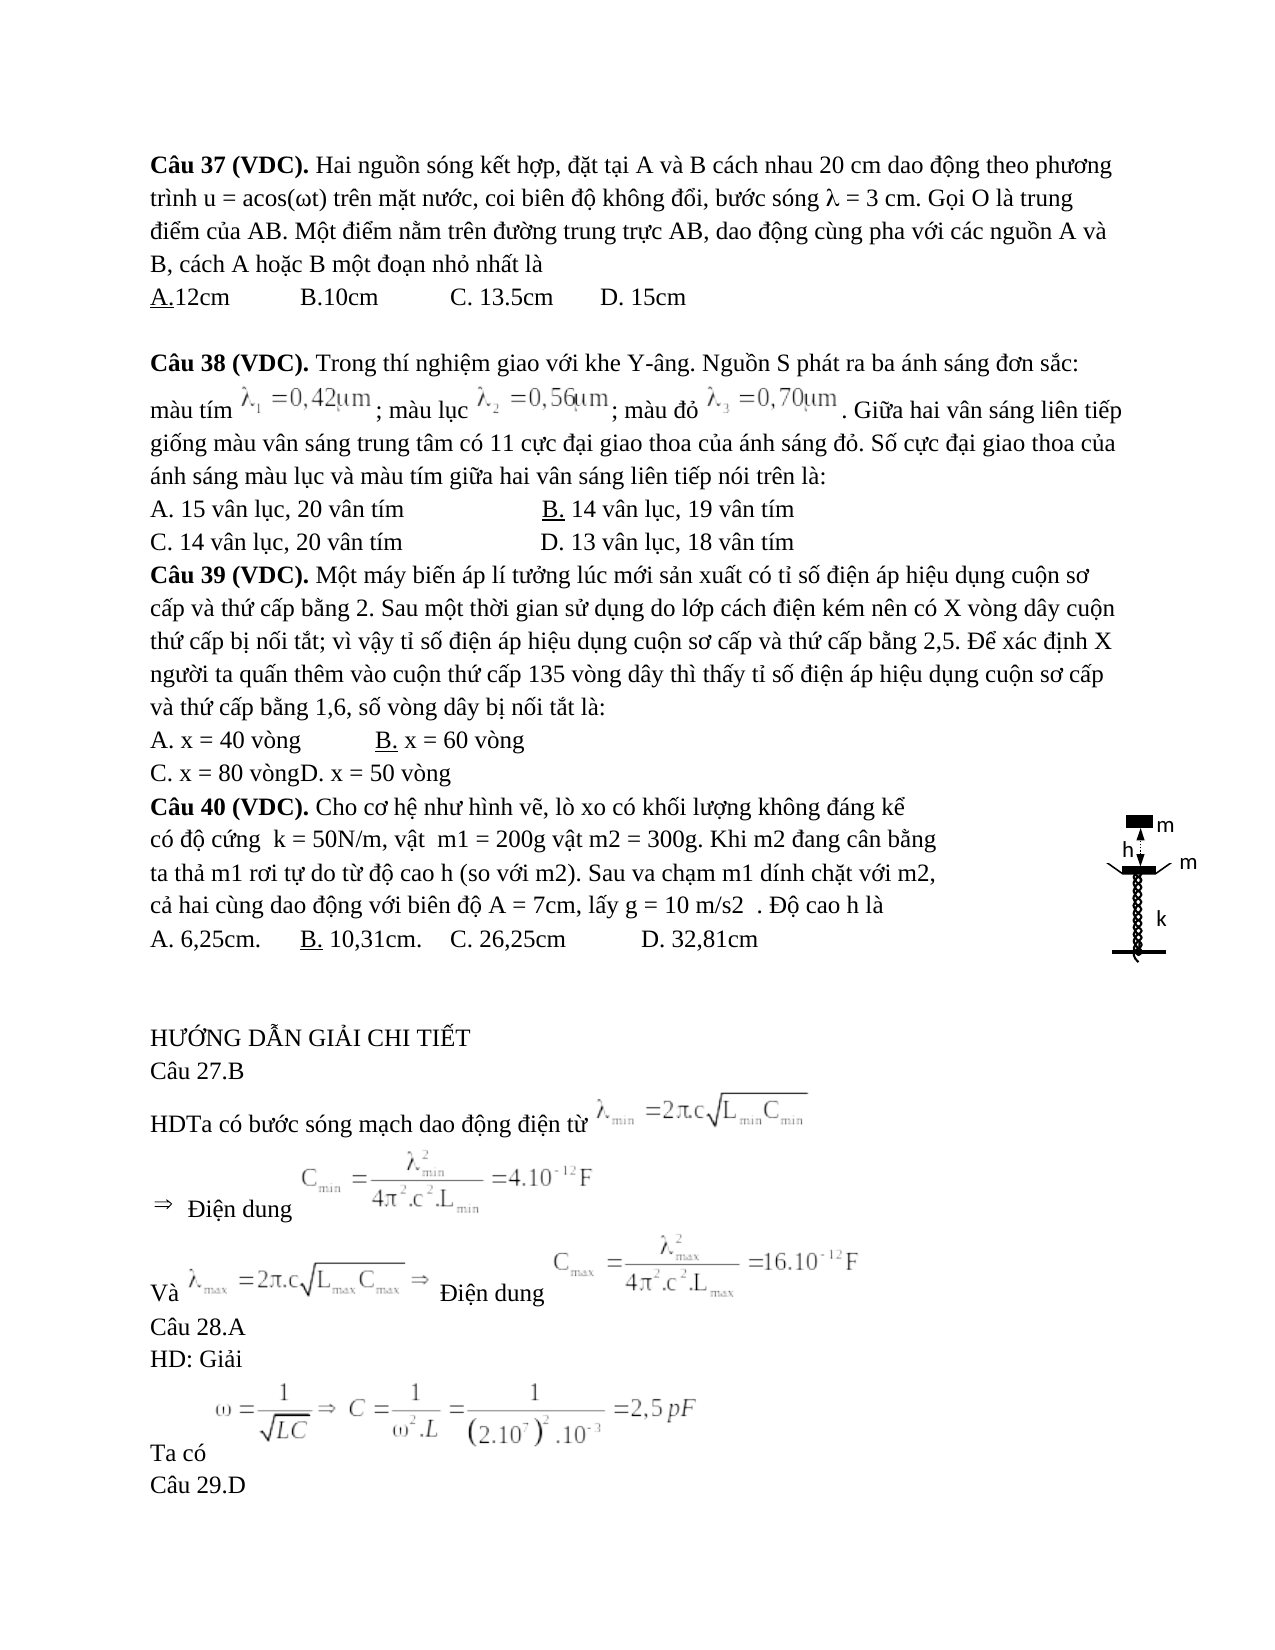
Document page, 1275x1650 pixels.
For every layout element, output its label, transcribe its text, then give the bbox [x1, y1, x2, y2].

text có độ cứng k = 50N/m, vật m1 = 200g vật m2 = 300g. Khi m2 đang cân bằng [150, 824, 1125, 853]
text Câu 40 (VDC). Cho cơ hệ như hình vẽ, lò xo có khối lượng không đáng kể [150, 792, 1125, 820]
text Câu 38 (VDC). Trong thí nghiệm giao với khe Y-âng. Nguồn S phát ra ba ánh sáng đơn sắc: màu tím ; màu lục ; màu đỏ . Giữa hai vân sáng liên tiếp giống màu vân sáng trung tâm có 11 cực đại giao thoa của ánh sáng đỏ. Số cực đại giao thoa của ánh sáng màu lục và màu tím giữa hai vân sáng liên tiếp nói trên là: [150, 348, 1125, 490]
text A. 6,25cm. B. 10,31cm. C. 26,25cm D. 32,81cm [150, 924, 1125, 952]
text Câu 28.A [150, 1312, 1125, 1340]
text Câu 39 (VDC). Một máy biến áp lí tưởng lúc mới sản xuất có tỉ số điện áp hiệu dụng cuộn sơ cấp và thứ cấp bằng 2. Sau một thời gian sử dụng do lớp cách điện kém nên có X vòng dây cuộn thứ cấp bị nối tắt; vì vậy tỉ số điện áp hiệu dụng cuộn sơ cấp và thứ cấp bằng 2,5. Để xác định X người ta quấn thêm vào cuộn thứ cấp 135 vòng dây thì thấy tỉ số điện áp hiệu dụng cuộn sơ cấp và thứ cấp bằng 1,6, số vòng dây bị nối tắt là: [150, 560, 1125, 721]
text A. 15 vân lục, 20 vân tím B. 14 vân lục, 19 vân tím [150, 494, 1125, 523]
text C. x = 80 vòng D. x = 50 vòng [150, 758, 1125, 787]
text Ta có [150, 1378, 1125, 1466]
text Câu 29.D [150, 1471, 1125, 1499]
text A.12cm B.10cm C. 13.5cm D. 15cm [150, 282, 1125, 311]
text Câu 37 (VDC). Hai nguồn sóng kết hợp, đặt tại A và B cách nhau 20 cm dao động theo phương trình u = acos(ωt) trên mặt nước, coi biên độ không đổi, bước sóng = 3 cm. Gọi O là trung điểm của AB. Một điểm nằm trên đường trung trực AB, dao động cùng pha với các nguồn A và B, cách A hoặc B một đoạn nhỏ nhất là [150, 150, 1125, 278]
text Và Điện dung [150, 1227, 1125, 1307]
text A. x = 40 vòng B. x = 60 vòng [150, 726, 1125, 754]
text HDTa có bước sóng mạch dao động điện từ [150, 1089, 1125, 1138]
text HƯỚNG DẪN GIẢI CHI TIẾT [150, 1023, 1125, 1051]
text HD: Giải [150, 1344, 1125, 1373]
text ta thả m1 rơi tự do từ độ cao h (so với m2). Sau va chạm m1 dính chặt với m2, [150, 858, 1125, 886]
text cả hai cùng dao động với biên độ A = 7cm, lấy g = 10 m/s2 . Độ cao h là [150, 891, 1125, 919]
text Điện dung [150, 1142, 1125, 1223]
text C. 14 vân lục, 20 vân tím D. 13 vân lục, 18 vân tím [150, 527, 1125, 556]
text Câu 27.B [150, 1056, 1125, 1084]
